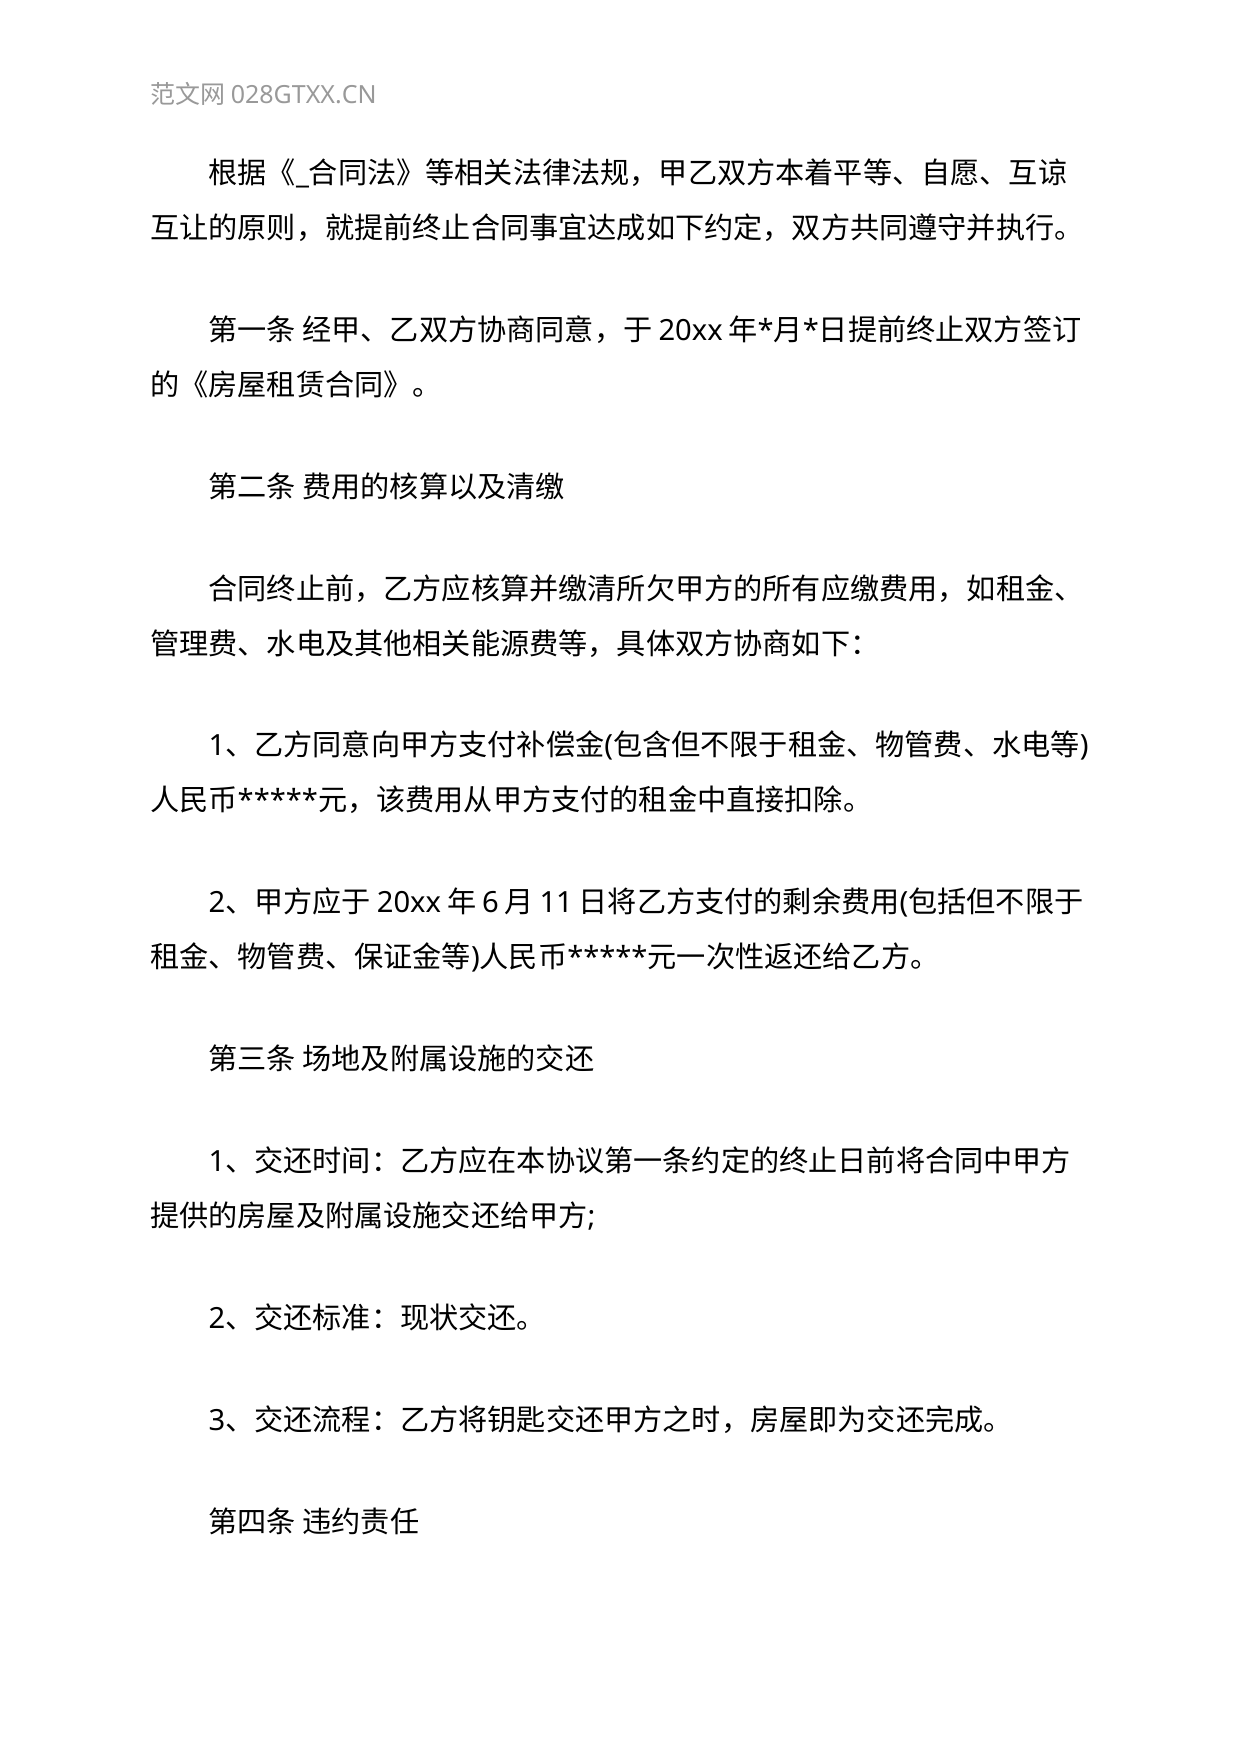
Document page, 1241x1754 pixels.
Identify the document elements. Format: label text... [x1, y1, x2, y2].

text 3、交还流程：乙方将钥匙交还甲方之时，房屋即为交还完成。 [150, 1397, 1090, 1439]
text 根据《_合同法》等相关法律法规，甲乙双方本着平等、自愿、互谅互让的原则，就提前终止合同事宜达成如下约定，双方共同遵守并执行。 [150, 150, 1090, 247]
text 第三条 场地及附属设施的交还 [150, 1036, 1090, 1078]
text 1、乙方同意向甲方支付补偿金(包含但不限于租金、物管费、水电等)人民币*****元，该费用从甲方支付的租金中直接扣除。 [150, 722, 1090, 819]
text 第二条 费用的核算以及清缴 [150, 463, 1090, 506]
text 合同终止前，乙方应核算并缴清所欠甲方的所有应缴费用，如租金、管理费、水电及其他相关能源费等，具体双方协商如下： [150, 565, 1090, 662]
text 第一条 经甲、乙双方协商同意，于20xx年*月*日提前终止双方签订的《房屋租赁合同》。 [150, 307, 1090, 404]
text 第四条 违约责任 [150, 1499, 1090, 1541]
text 2、甲方应于20xx年6月11日将乙方支付的剩余费用(包括但不限于租金、物管费、保证金等)人民币*****元一次性返还给乙方。 [150, 879, 1090, 976]
text 1、交还时间：乙方应在本协议第一条约定的终止日前将合同中甲方提供的房屋及附属设施交还给甲方; [150, 1138, 1090, 1235]
text 2、交还标准：现状交还。 [150, 1295, 1090, 1337]
